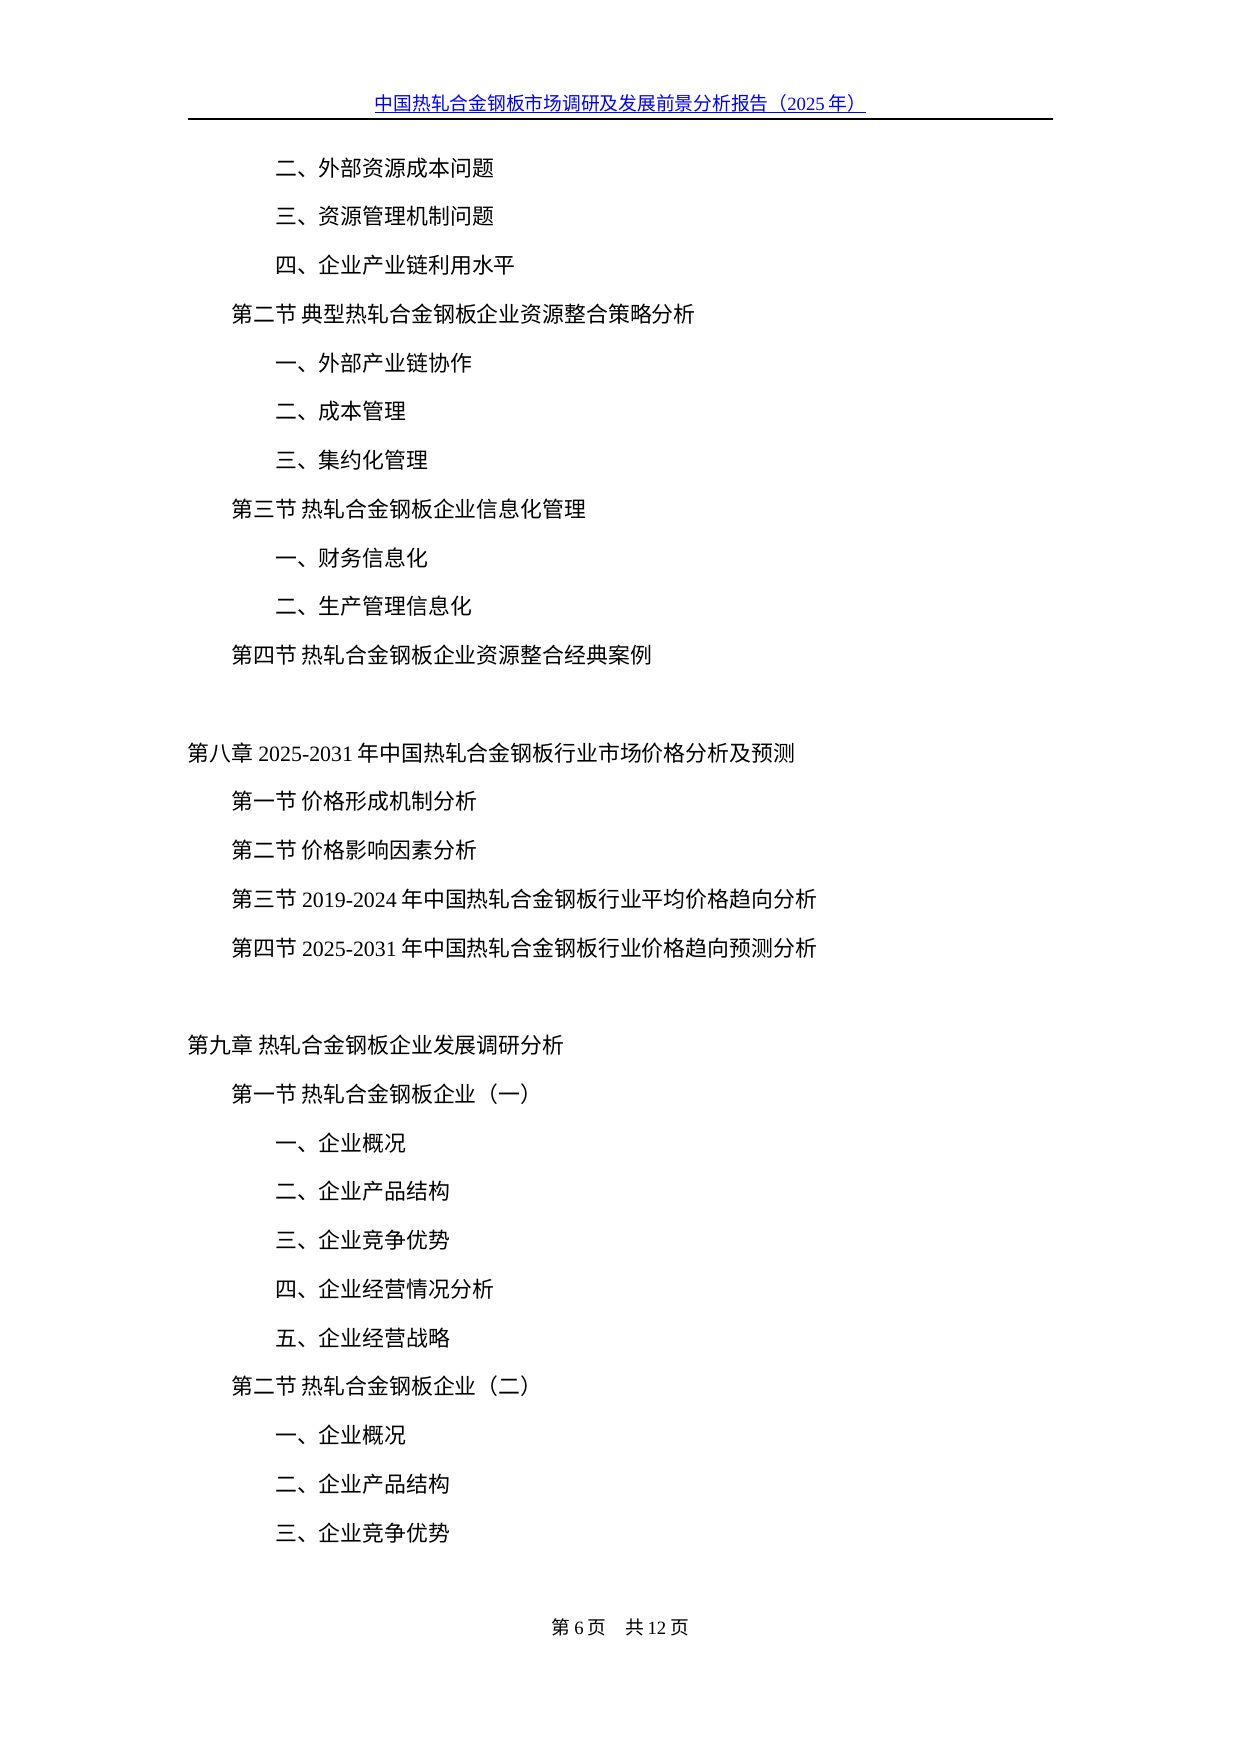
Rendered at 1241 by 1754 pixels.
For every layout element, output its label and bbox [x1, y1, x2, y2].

text [187, 150, 1053, 1548]
